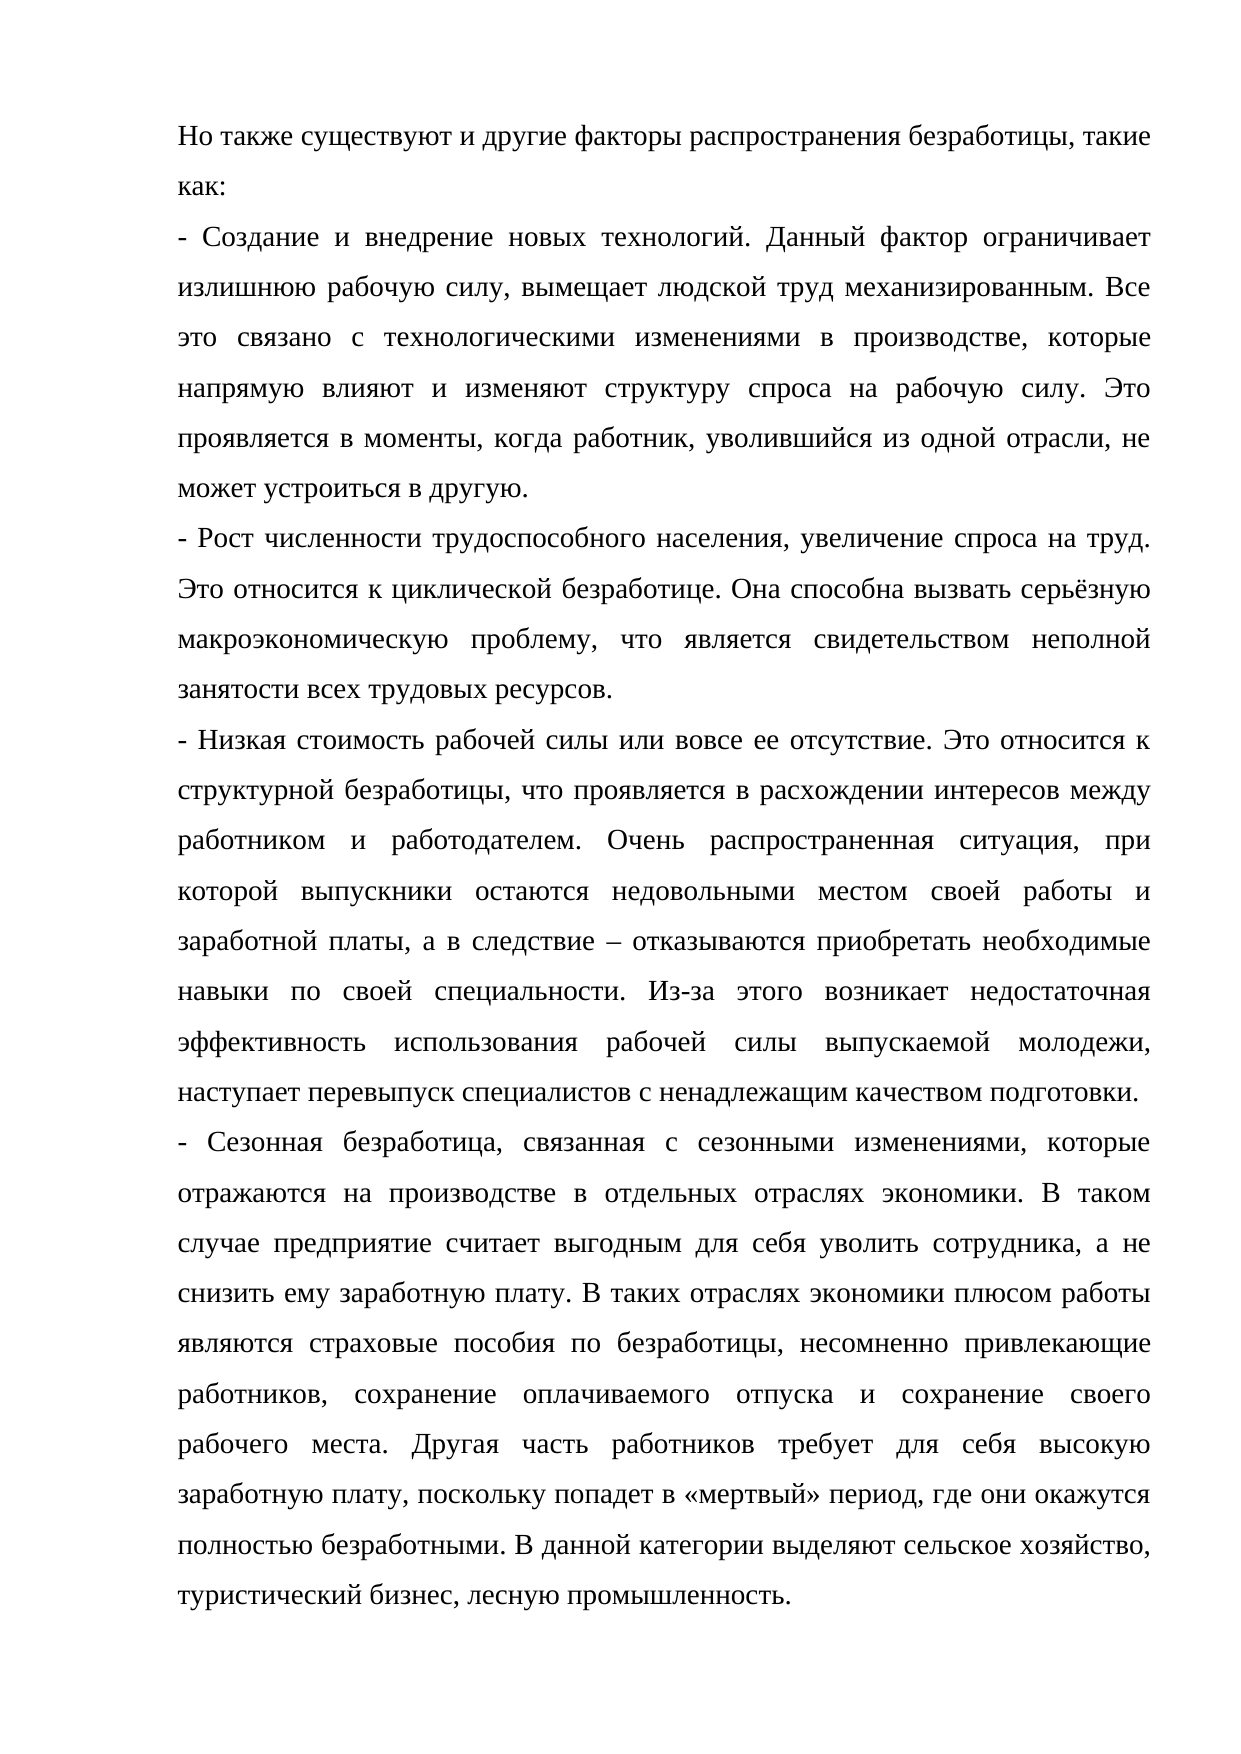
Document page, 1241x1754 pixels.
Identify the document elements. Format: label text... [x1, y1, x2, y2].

text Но также существуют и другие факторы распространения безработицы, такие как: [177, 118, 1152, 202]
text - Низкая стоимость рабочей силы или вовсе ее отсутствие. Это относится к структурной безработицы, что проявляется в расхождении интересов между работником и работодателем. Очень распространенная ситуация, при которой выпускники остаются недовольными местом своей работы и заработной платы, а в следствие – отказываются приобретать необходимые навыки по своей специальности. Из-за этого возникает недостаточная эффективность использования рабочей силы выпускаемой молодежи, наступает перевыпуск специалистов с ненадлежащим качеством подготовки. [177, 722, 1152, 1108]
text - Рост численности трудоспособного населения, увеличение спроса на труд. Это относится к циклической безработице. Она способна вызвать серьёзную макроэкономическую проблему, что является свидетельством неполной занятости всех трудовых ресурсов. [177, 521, 1152, 705]
text - Создание и внедрение новых технологий. Данный фактор ограничивает излишнюю рабочую силу, вымещает людской труд механизированным. Все это связано с технологическими изменениями в производстве, которые напрямую влияют и изменяют структуру спроса на рабочую силу. Это проявляется в моменты, когда работник, уволившийся из одной отрасли, не может устроиться в другую. [177, 219, 1152, 504]
text - Сезонная безработица, связанная с сезонными изменениями, которые отражаются на производстве в отдельных отраслях экономики. В таком случае предприятие считает выгодным для себя уволить сотрудника, а не снизить ему заработную плату. В таких отраслях экономики плюсом работы являются страховые пособия по безработицы, несомненно привлекающие работников, сохранение оплачиваемого отпуска и сохранение своего рабочего места. Другая часть работников требует для себя высокую заработную плату, поскольку попадет в «мертвый» период, где они окажутся полностью безработными. В данной категории выделяют сельское хозяйство, туристический бизнес, лесную промышленность. [177, 1124, 1152, 1611]
